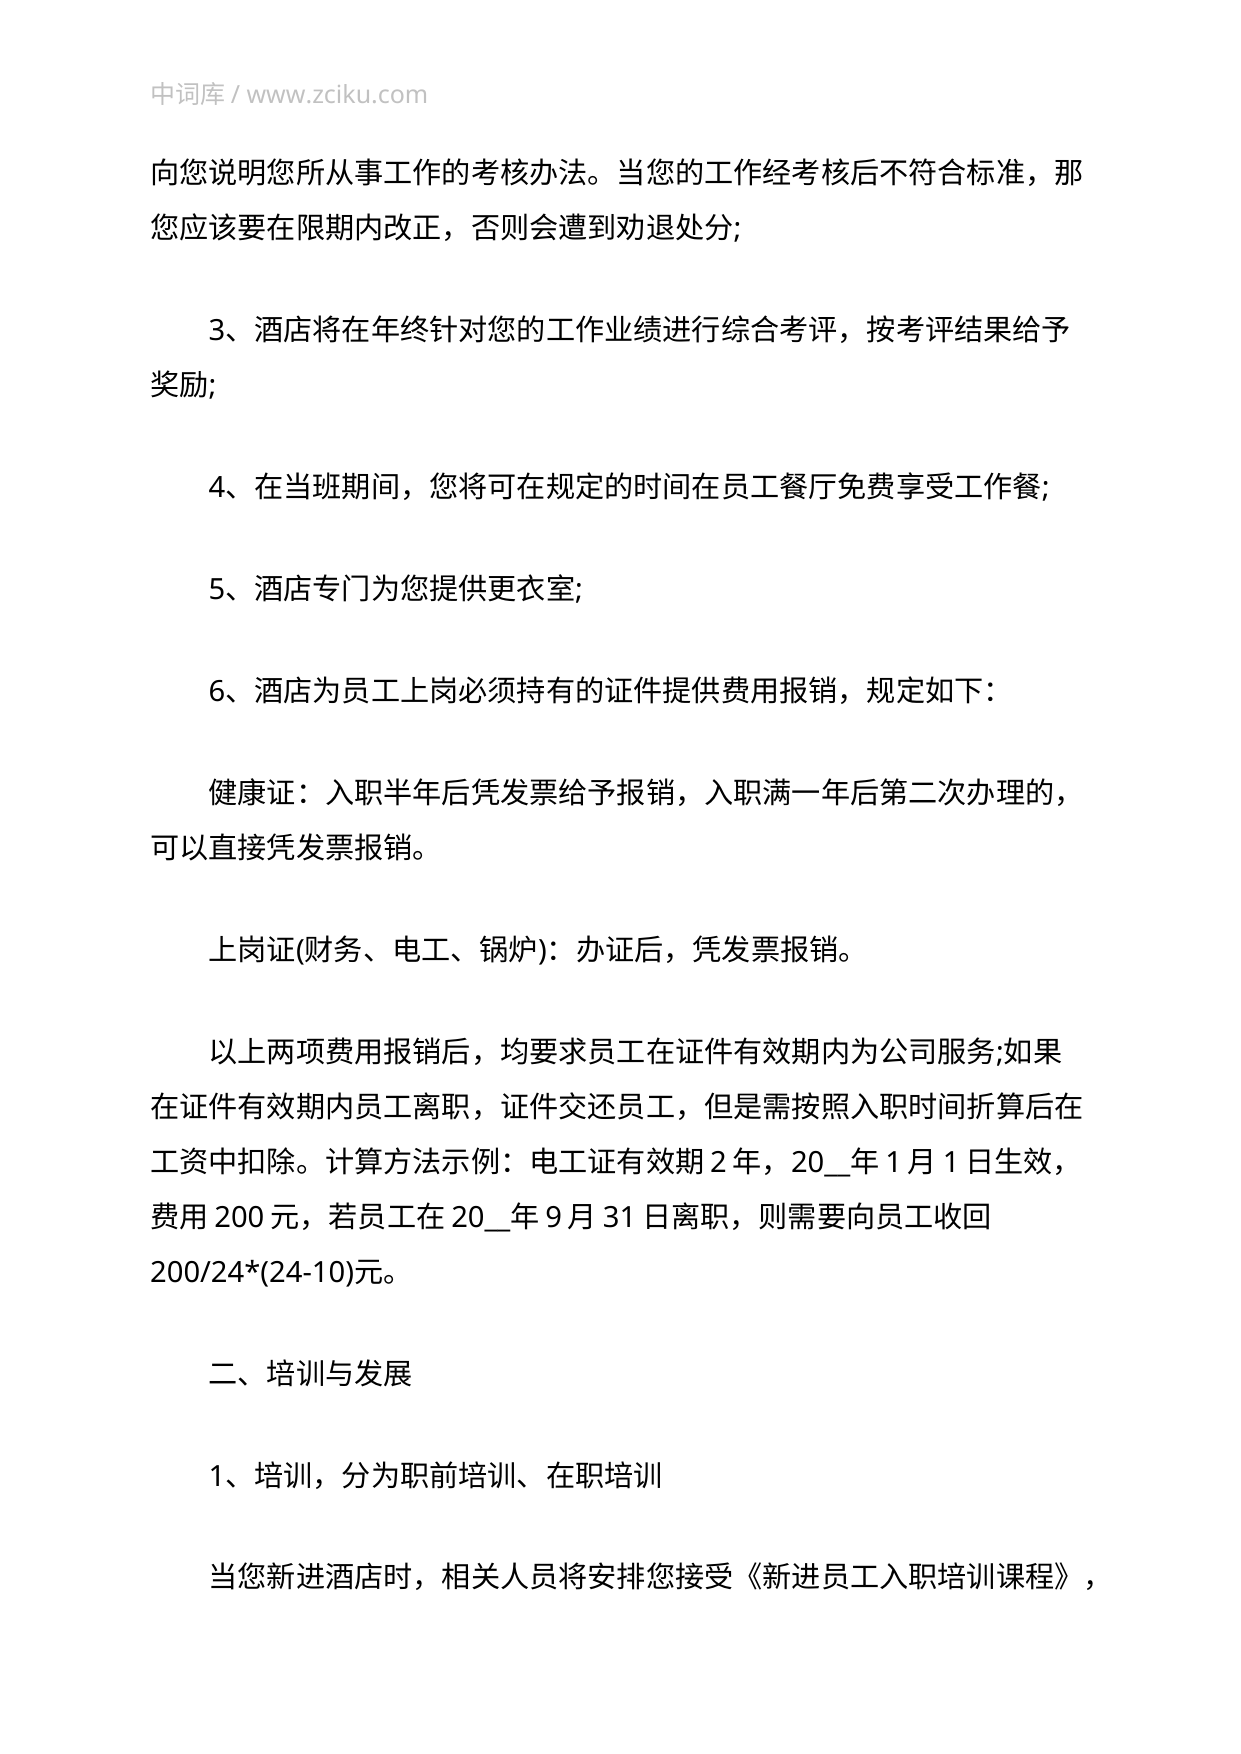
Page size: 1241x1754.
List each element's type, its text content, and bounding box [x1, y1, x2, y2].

text 5、酒店专门为您提供更衣室; [150, 566, 1090, 608]
text 上岗证(财务、电工、锅炉)：办证后，凭发票报销。 [150, 926, 1090, 969]
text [150, 1554, 1090, 1596]
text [150, 150, 1090, 247]
text 4、在当班期间，您将可在规定的时间在员工餐厅免费享受工作餐; [150, 464, 1090, 506]
text 3、酒店将在年终针对您的工作业绩进行综合考评，按考评结果给予奖励; [150, 307, 1090, 404]
text 二、培训与发展 [150, 1350, 1090, 1393]
text 以上两项费用报销后，均要求员工在证件有效期内为公司服务;如果在证件有效期内员工离职，证件交还员工，但是需按照入职时间折算后在工资中扣除。计算方法示例：电工证有效期2年，20__年1月1日生效，费用200元，若员工在20__年9月31日离职，则需要向员工收回200/24*(24-10)元。 [150, 1028, 1090, 1291]
text 健康证：入职半年后凭发票给予报销，入职满一年后第二次办理的，可以直接凭发票报销。 [150, 770, 1090, 867]
text 6、酒店为员工上岗必须持有的证件提供费用报销，规定如下： [150, 668, 1090, 710]
text 1、培训，分为职前培训、在职培训 [150, 1452, 1090, 1494]
